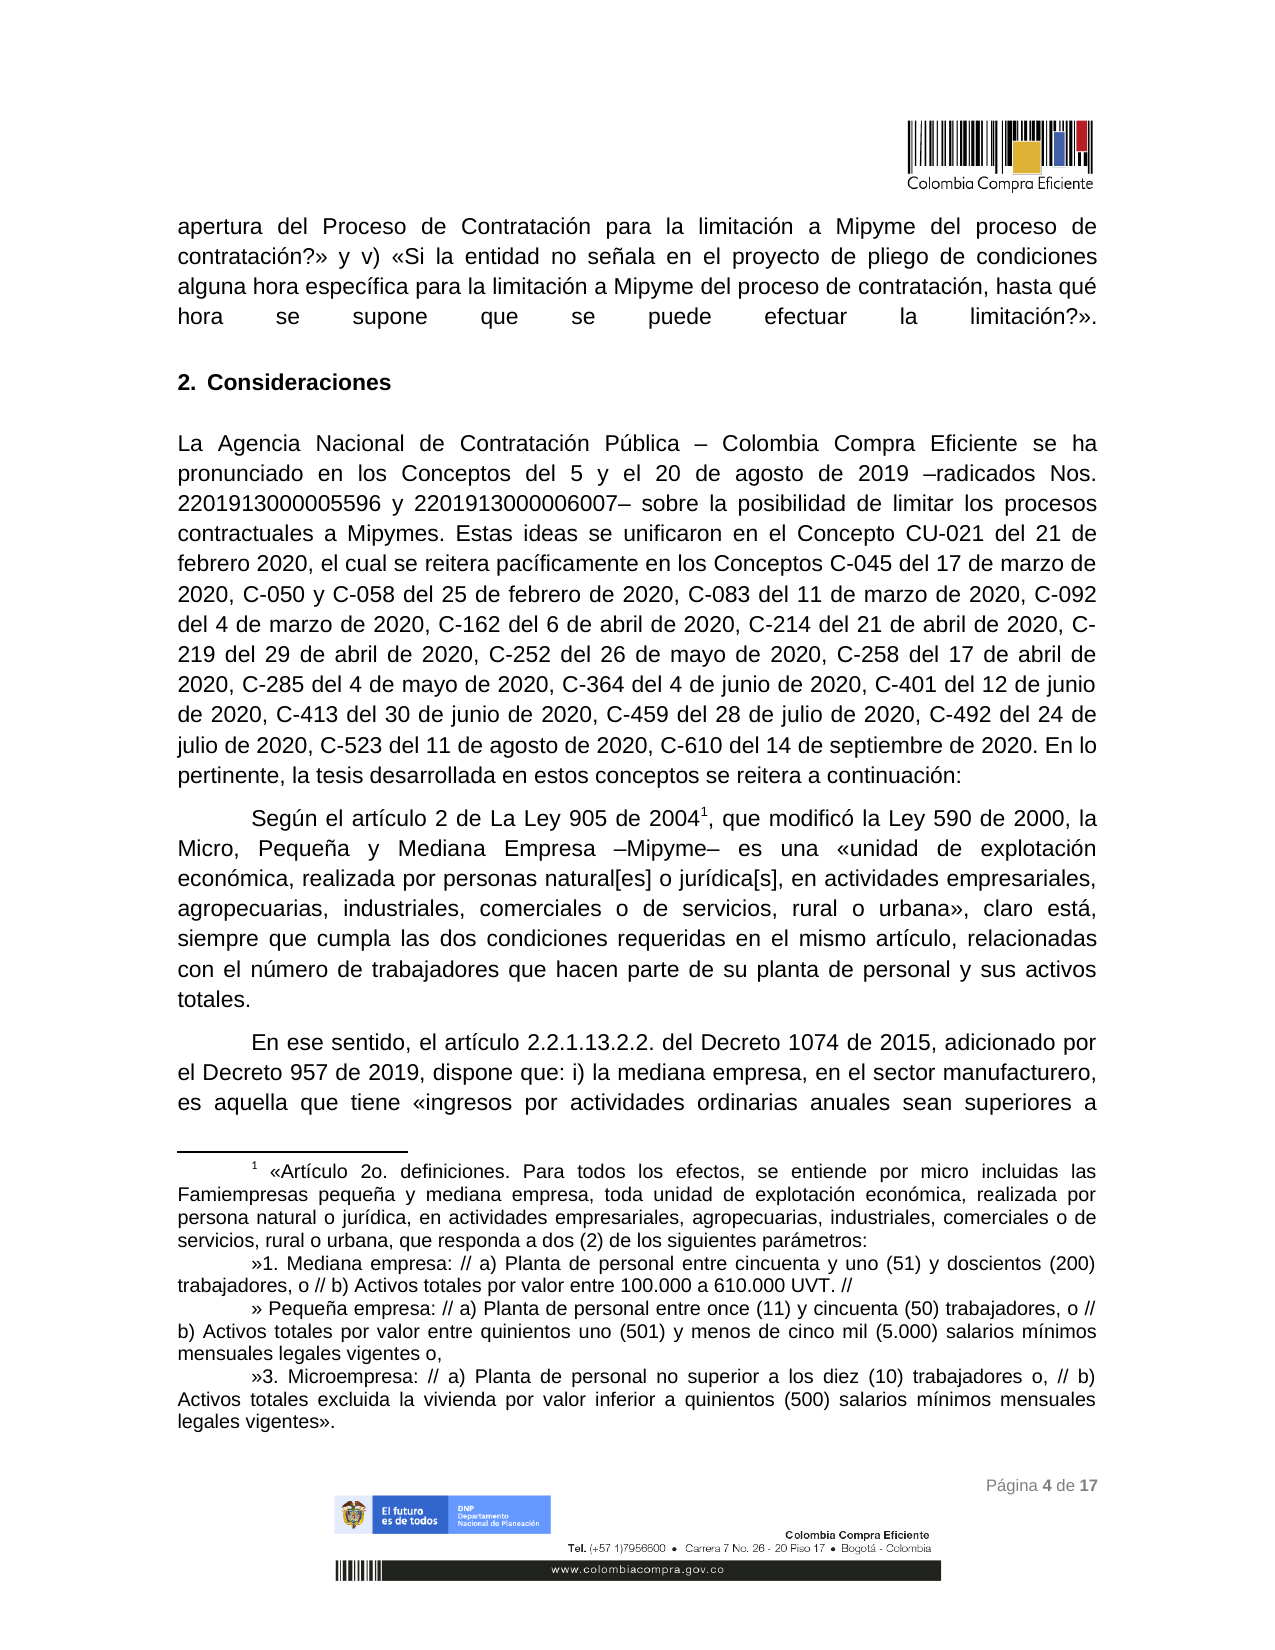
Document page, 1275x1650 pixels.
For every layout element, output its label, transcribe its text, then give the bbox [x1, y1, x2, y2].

text La Agencia Nacional de Contratación Pública – Colombia Compra Eficiente se ha pronunciado en los Conceptos del 5 y el 20 de agosto de 2019 –radicados Nos. 2201913000005596 y 2201913000006007– sobre la posibilidad de limitar los procesos contractuales a Mipymes. Estas ideas se unificaron en el Concepto CU-021 del 21 de febrero 2020, el cual se reitera pacíficamente en los Conceptos C-045 del 17 de marzo de 2020, C-050 y C-058 del 25 de febrero de 2020, C-083 del 11 de marzo de 2020, C-092 del 4 de marzo de 2020, C-162 del 6 de abril de 2020, C-214 del 21 de abril de 2020, C-219 del 29 de abril de 2020, C-252 del 26 de mayo de 2020, C-258 del 17 de abril de 2020, C-285 del 4 de mayo de 2020, C-364 del 4 de junio de 2020, C-401 del 12 de junio de 2020, C-413 del 30 de junio de 2020, C-459 del 28 de julio de 2020, C-492 del 24 de julio de 2020, C-523 del 11 de agosto de 2020, C-610 del 14 de septiembre de 2020. En lo pertinente, la tesis desarrollada en estos conceptos se reitera a continuación: [177, 429, 1098, 788]
text Según el artículo 2 de La Ley 905 de 2004, que modificó la Ley 590 de 2000, la Micro, Pequeña y Mediana Empresa –Mipyme– es una «unidad de explotación económica, realizada por personas natural[es] o jurídica[s], en actividades empresariales, agropecuarias, industriales, comerciales o de servicios, rural o urbana», claro está, siempre que cumpla las dos condiciones requeridas en el mismo artículo, relacionadas con el número de trabajadores que hacen parte de su planta de personal y sus activos totales. [177, 804, 1098, 1012]
picture [899, 114, 1099, 196]
list Consideraciones [177, 369, 1098, 395]
picture [334, 1495, 942, 1581]
